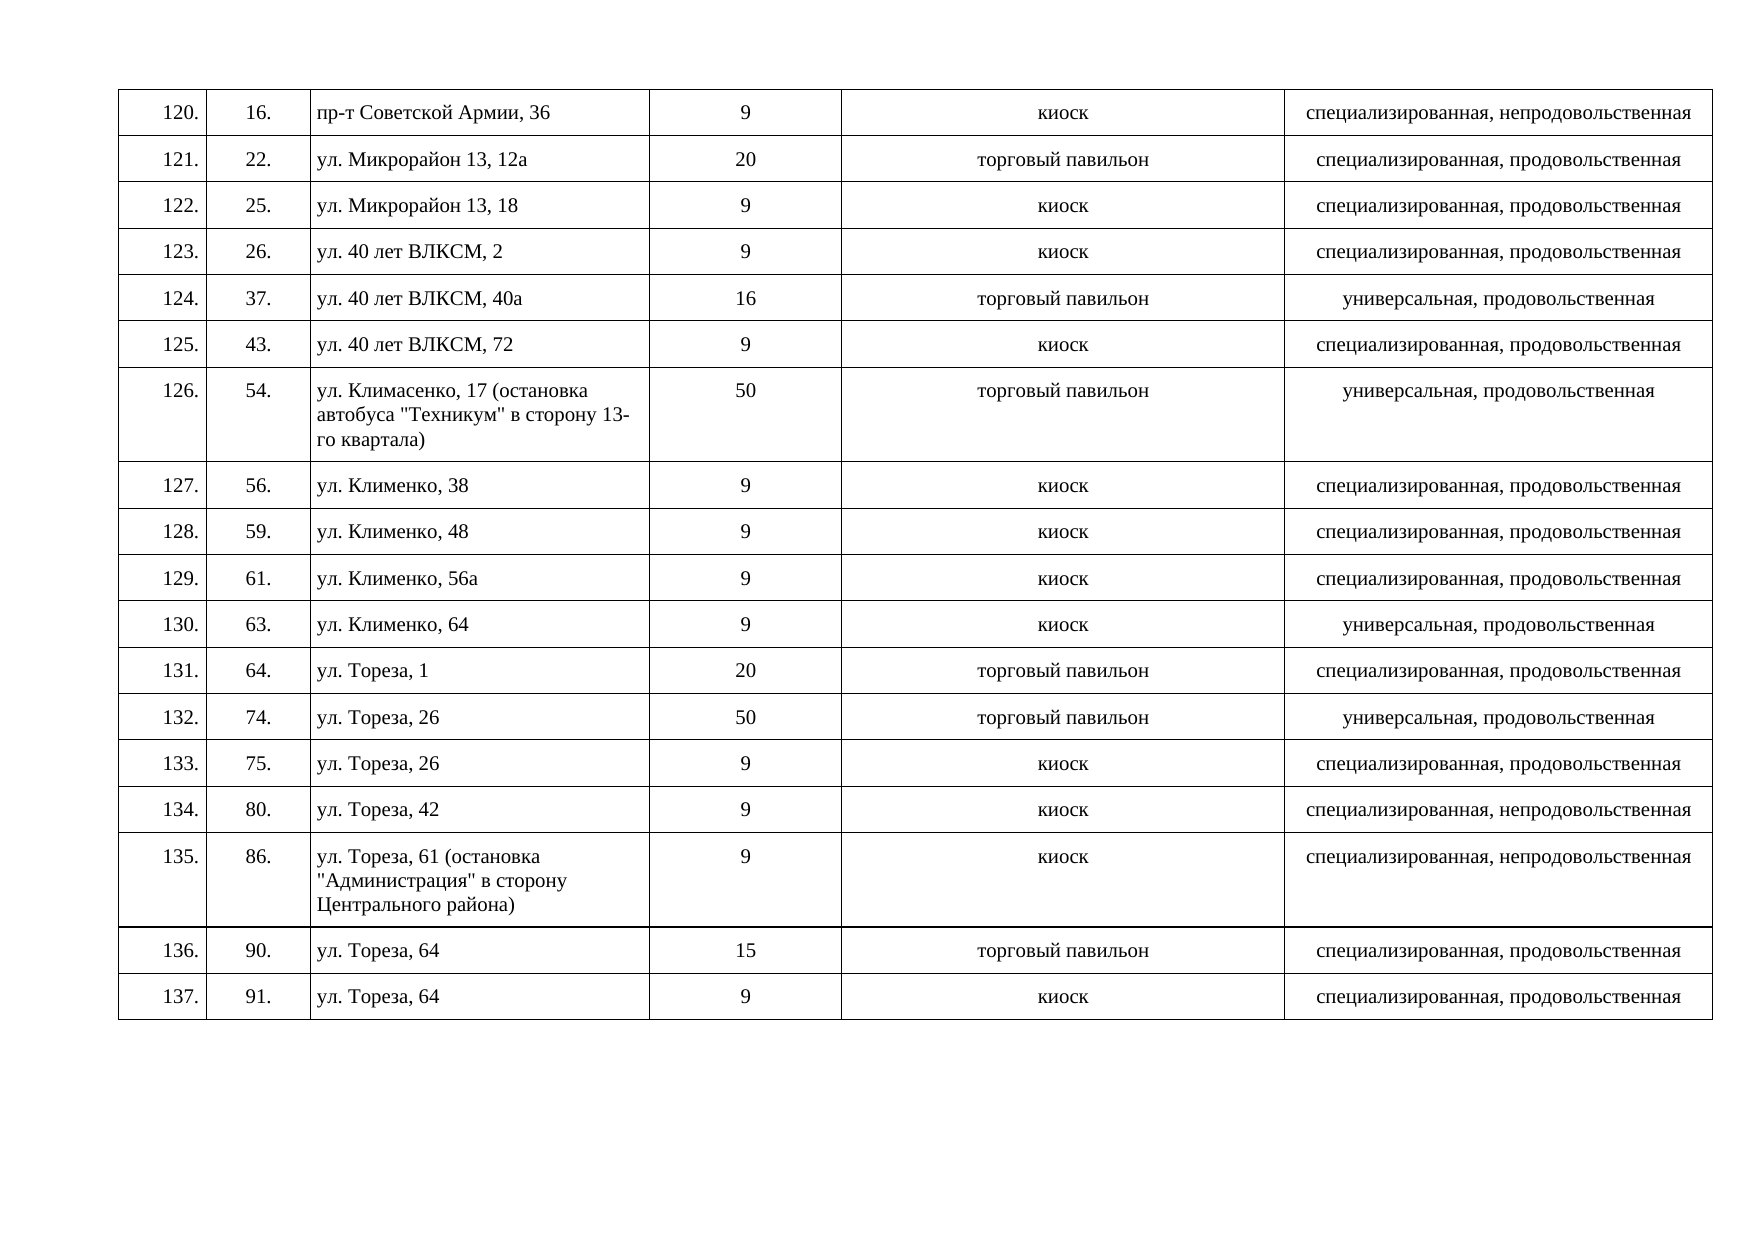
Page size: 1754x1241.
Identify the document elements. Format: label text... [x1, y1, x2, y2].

table_cell киоск [842, 182, 1284, 228]
table_cell ул. 40 лет ВЛКСМ, 72 [311, 321, 649, 367]
table_cell ул. Микрорайон 13, 12а [311, 136, 649, 181]
table_cell торговый павильон [842, 928, 1284, 973]
table_cell киоск [842, 229, 1284, 274]
table_cell [119, 928, 206, 973]
table_header [119, 90, 206, 135]
table_header 16. [207, 90, 310, 135]
table_cell 9 [650, 321, 841, 367]
table_cell киоск [842, 601, 1284, 647]
table_cell ул. 40 лет ВЛКСМ, 40а [311, 275, 649, 320]
table_cell 25. [207, 182, 310, 228]
table_cell [119, 368, 206, 461]
table_cell 15 [650, 928, 841, 973]
table_cell 54. [207, 368, 310, 461]
table_cell [119, 694, 206, 739]
table_cell специализированная, продовольственная [1285, 928, 1712, 973]
table_cell 59. [207, 509, 310, 554]
table_cell [119, 833, 206, 926]
table_cell ул. Клименко, 56а [311, 555, 649, 600]
table_cell специализированная, продовольственная [1285, 555, 1712, 600]
table_cell 9 [650, 555, 841, 600]
table_cell 22. [207, 136, 310, 181]
table_cell ул. Тореза, 64 [311, 974, 649, 1019]
table_cell 9 [650, 787, 841, 832]
table_cell 9 [650, 229, 841, 274]
table_cell 9 [650, 509, 841, 554]
table_cell 43. [207, 321, 310, 367]
table_cell киоск [842, 509, 1284, 554]
table_cell [119, 275, 206, 320]
table_cell [119, 740, 206, 786]
table_cell ул. Тореза, 61 (остановка "Администрация" в сторону Центрального района) [311, 833, 649, 926]
table_cell специализированная, продовольственная [1285, 509, 1712, 554]
table_cell универсальная, продовольственная [1285, 694, 1712, 739]
table_cell [119, 787, 206, 832]
table_cell [119, 182, 206, 228]
table_cell 75. [207, 740, 310, 786]
table_cell 9 [650, 974, 841, 1019]
table_cell 74. [207, 694, 310, 739]
table_cell ул. Тореза, 26 [311, 740, 649, 786]
table_cell киоск [842, 321, 1284, 367]
table_cell [119, 555, 206, 600]
table_cell 80. [207, 787, 310, 832]
table_cell торговый павильон [842, 136, 1284, 181]
table_cell 9 [650, 833, 841, 926]
table_cell [119, 229, 206, 274]
table_cell киоск [842, 462, 1284, 507]
table_cell специализированная, продовольственная [1285, 229, 1712, 274]
table_cell [119, 974, 206, 1019]
table_cell 16 [650, 275, 841, 320]
table_cell 56. [207, 462, 310, 507]
table_cell ул. Климасенко, 17 (остановка автобуса "Техникум" в сторону 13-го квартала) [311, 368, 649, 461]
table_cell [119, 321, 206, 367]
table_cell 63. [207, 601, 310, 647]
table_cell киоск [842, 974, 1284, 1019]
table_cell [119, 462, 206, 507]
table_cell 86. [207, 833, 310, 926]
table_cell торговый павильон [842, 694, 1284, 739]
table_cell ул. Тореза, 26 [311, 694, 649, 739]
table_cell ул. Тореза, 1 [311, 648, 649, 693]
table_cell 20 [650, 648, 841, 693]
table_cell 26. [207, 229, 310, 274]
table_cell универсальная, продовольственная [1285, 275, 1712, 320]
table_cell 90. [207, 928, 310, 973]
table_cell торговый павильон [842, 368, 1284, 461]
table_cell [1285, 974, 1712, 1019]
table_cell ул. Клименко, 64 [311, 601, 649, 647]
table_cell торговый павильон [842, 275, 1284, 320]
table_cell [119, 648, 206, 693]
table_cell киоск [842, 833, 1284, 926]
table_cell ул. Тореза, 42 [311, 787, 649, 832]
table_cell ул. Тореза, 64 [311, 928, 649, 973]
table_cell 9 [650, 182, 841, 228]
table_cell ул. Микрорайон 13, 18 [311, 182, 649, 228]
table_cell универсальная, продовольственная [1285, 601, 1712, 647]
table_cell 61. [207, 555, 310, 600]
table_cell специализированная, продовольственная [1285, 740, 1712, 786]
table_cell 9 [650, 462, 841, 507]
table_cell ул. 40 лет ВЛКСМ, 2 [311, 229, 649, 274]
table_header пр-т Советской Армии, 36 [311, 90, 649, 135]
table_cell специализированная, продовольственная [1285, 136, 1712, 181]
table_cell специализированная, продовольственная [1285, 462, 1712, 507]
table_cell ул. Клименко, 38 [311, 462, 649, 507]
table_cell киоск [842, 555, 1284, 600]
table_cell 50 [650, 368, 841, 461]
table_cell специализированная, продовольственная [1285, 182, 1712, 228]
table_cell 9 [650, 601, 841, 647]
table_cell 91. [207, 974, 310, 1019]
table_header 9 [650, 90, 841, 135]
table_cell торговый павильон [842, 648, 1284, 693]
table_cell киоск [842, 787, 1284, 832]
table_cell [119, 601, 206, 647]
table_cell 9 [650, 740, 841, 786]
table_cell 64. [207, 648, 310, 693]
table_cell 50 [650, 694, 841, 739]
table_cell 20 [650, 136, 841, 181]
table_cell [119, 136, 206, 181]
table_header киоск [842, 90, 1284, 135]
table_cell [119, 509, 206, 554]
table_cell специализированная, продовольственная [1285, 648, 1712, 693]
table_cell специализированная, непродовольственная [1285, 833, 1712, 926]
table_cell специализированная, продовольственная [1285, 321, 1712, 367]
table_cell универсальная, продовольственная [1285, 368, 1712, 461]
table_cell 37. [207, 275, 310, 320]
table_cell ул. Клименко, 48 [311, 509, 649, 554]
table_cell киоск [842, 740, 1284, 786]
table_cell специализированная, непродовольственная [1285, 787, 1712, 832]
table_header специализированная, непродовольственная [1285, 90, 1712, 135]
